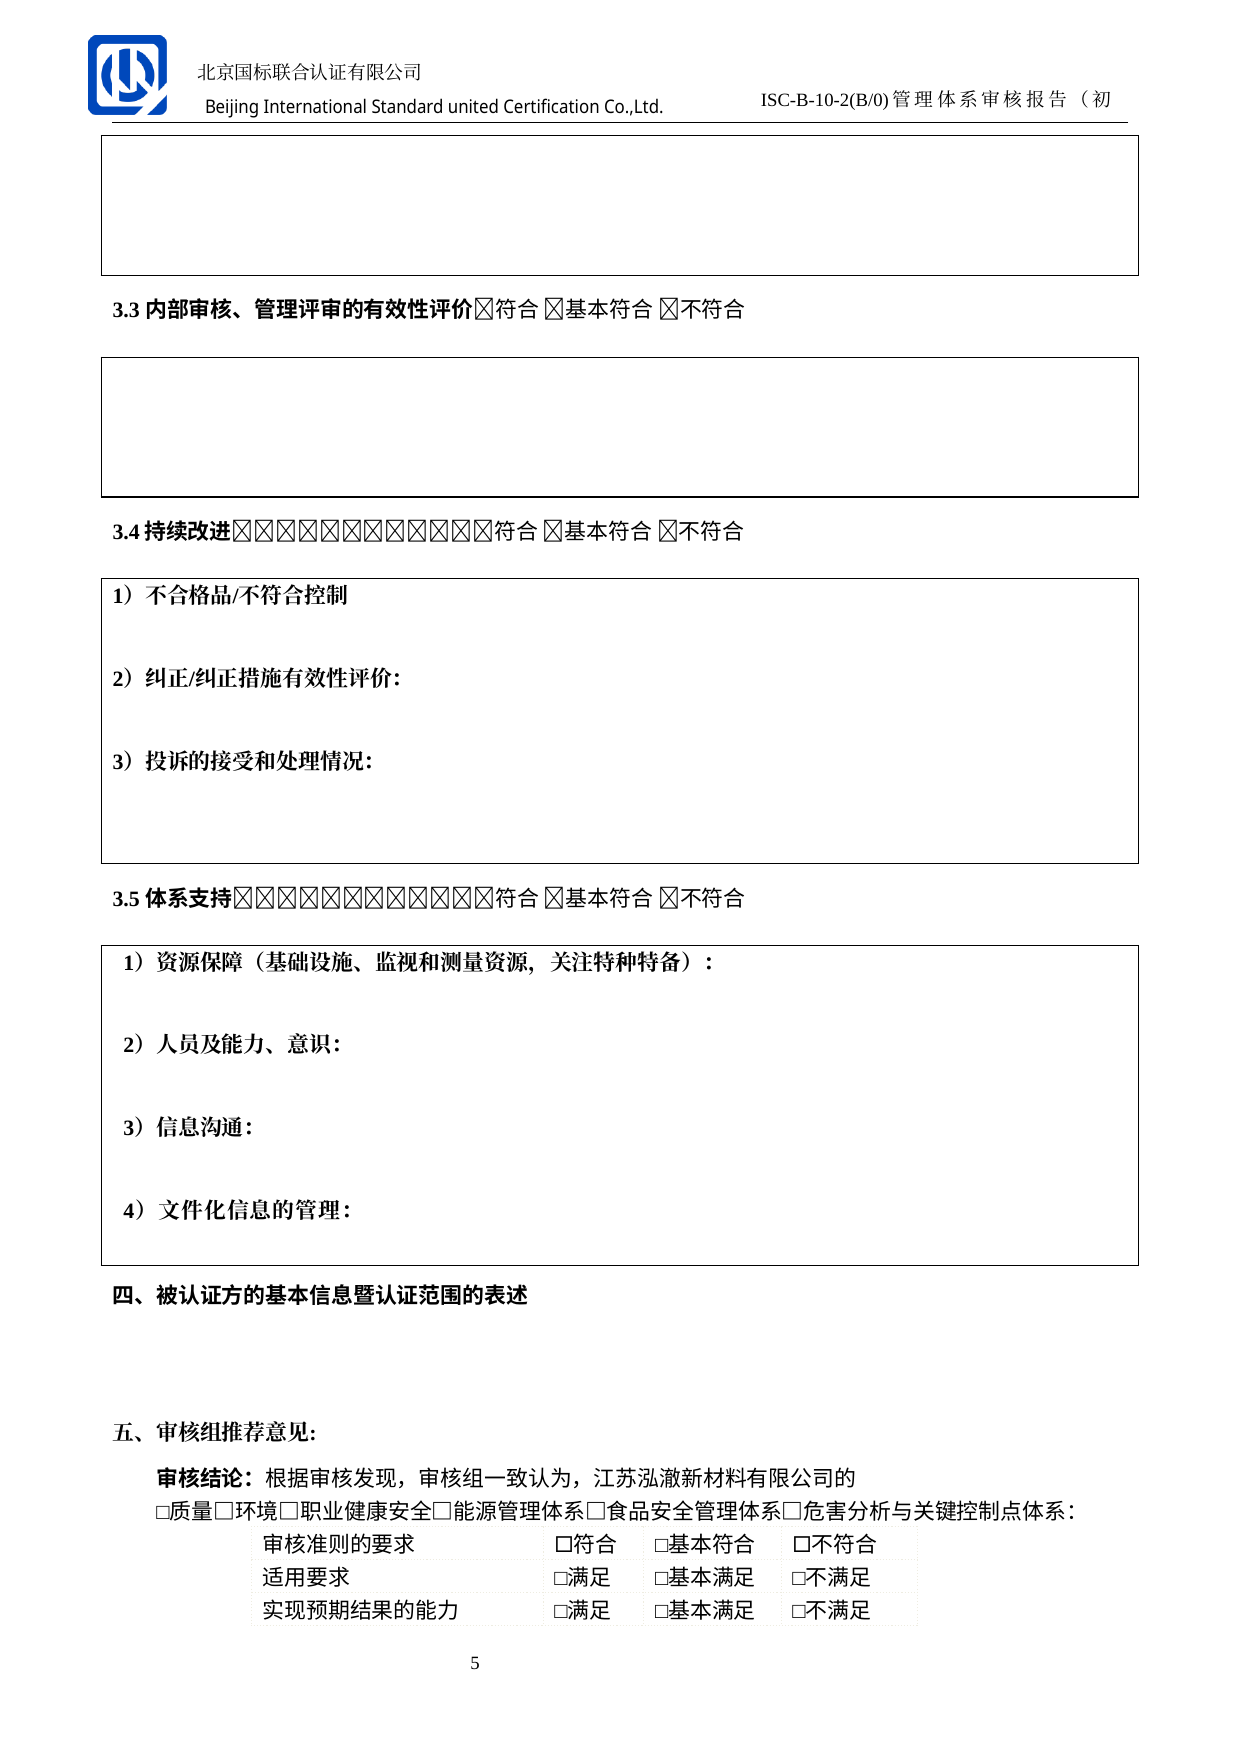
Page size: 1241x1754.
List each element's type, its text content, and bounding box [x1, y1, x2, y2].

text 3.5 体系支持符合 基本符合 不符合 [112, 880, 1128, 913]
text □质量□环境□职业健康安全□能源管理体系□食品安全管理体系□危害分析与关键控制点体系： [112, 1493, 1128, 1526]
table_cell 实现预期结果的能力 [251, 1592, 543, 1625]
text 五、审核组推荐意见: [112, 1416, 1128, 1448]
table_header □基本符合 [644, 1526, 781, 1559]
table_cell □基本满足 [644, 1592, 781, 1625]
text 3.3 内部审核、管理评审的有效性评价符合 基本符合 不符合 [112, 292, 1128, 324]
text 四、被认证方的基本信息暨认证范围的表述 [112, 1278, 1128, 1311]
table_header 不符合 [781, 1526, 917, 1559]
table_cell □满足 [543, 1592, 644, 1625]
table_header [102, 136, 1138, 275]
table_header [102, 358, 1138, 496]
table_cell 适用要求 [251, 1559, 543, 1592]
table_header 符合 [543, 1526, 644, 1559]
table_header 1）不合格品/不符合控制 2）纠正/纠正措施有效性评价： 3）投诉的接受和处理情况： [102, 579, 1138, 863]
table_cell □不满足 [781, 1559, 917, 1592]
text 3.4持续改进符合 基本符合 不符合 [112, 514, 1128, 546]
table_cell □不满足 [781, 1592, 917, 1625]
table_cell □基本满足 [644, 1559, 781, 1592]
table_header 1）资源保障（基础设施、监视和测量资源，关注特种特备）： 2）人员及能力、意识： 3）信息沟通： 4）文件化信息的管理： [102, 946, 1138, 1264]
table_header 审核准则的要求 [251, 1526, 543, 1559]
table_cell □满足 [543, 1559, 644, 1592]
picture [88, 35, 167, 115]
text 审核结论：根据审核发现，审核组一致认为，江苏泓澈新材料有限公司的 [156, 1461, 1128, 1493]
